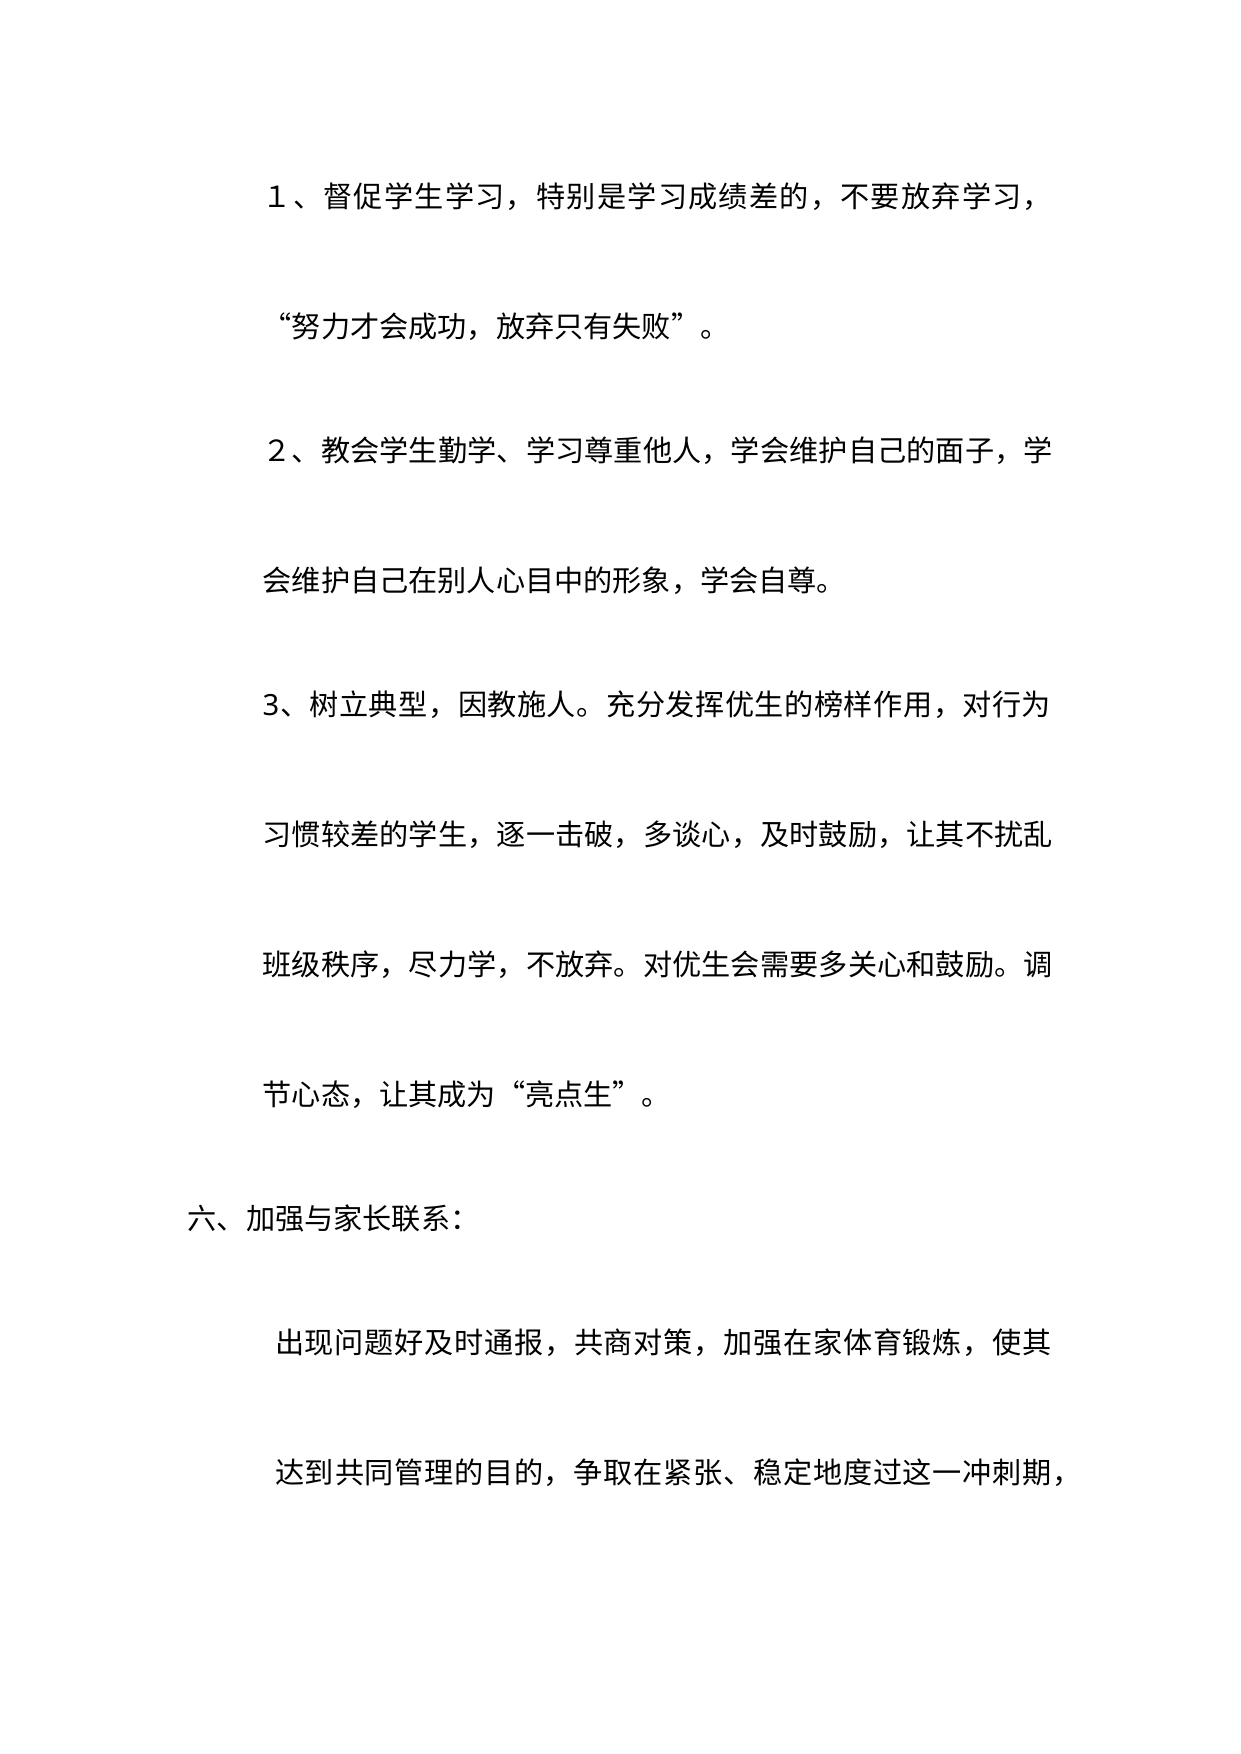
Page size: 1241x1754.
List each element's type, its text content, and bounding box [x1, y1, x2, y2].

list ２、教会学生勤学、学习尊重他人，学会维护自己的面子，学会维护自己在别人心目中的形象，学会自尊。 [262, 416, 1053, 611]
text 六、加强与家长联系： [187, 1184, 1053, 1249]
list １、督促学生学习，特别是学习成绩差的，不要放弃学习，“努力才会成功，放弃只有失败”。 [262, 162, 1053, 357]
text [275, 1308, 1053, 1503]
list 3、树立典型，因教施人。充分发挥优生的榜样作用，对行为习惯较差的学生，逐一击破，多谈心，及时鼓励，让其不扰乱班级秩序，尽力学，不放弃。对优生会需要多关心和鼓励。调节心态，让其成为“亮点生”。 [262, 670, 1053, 1125]
